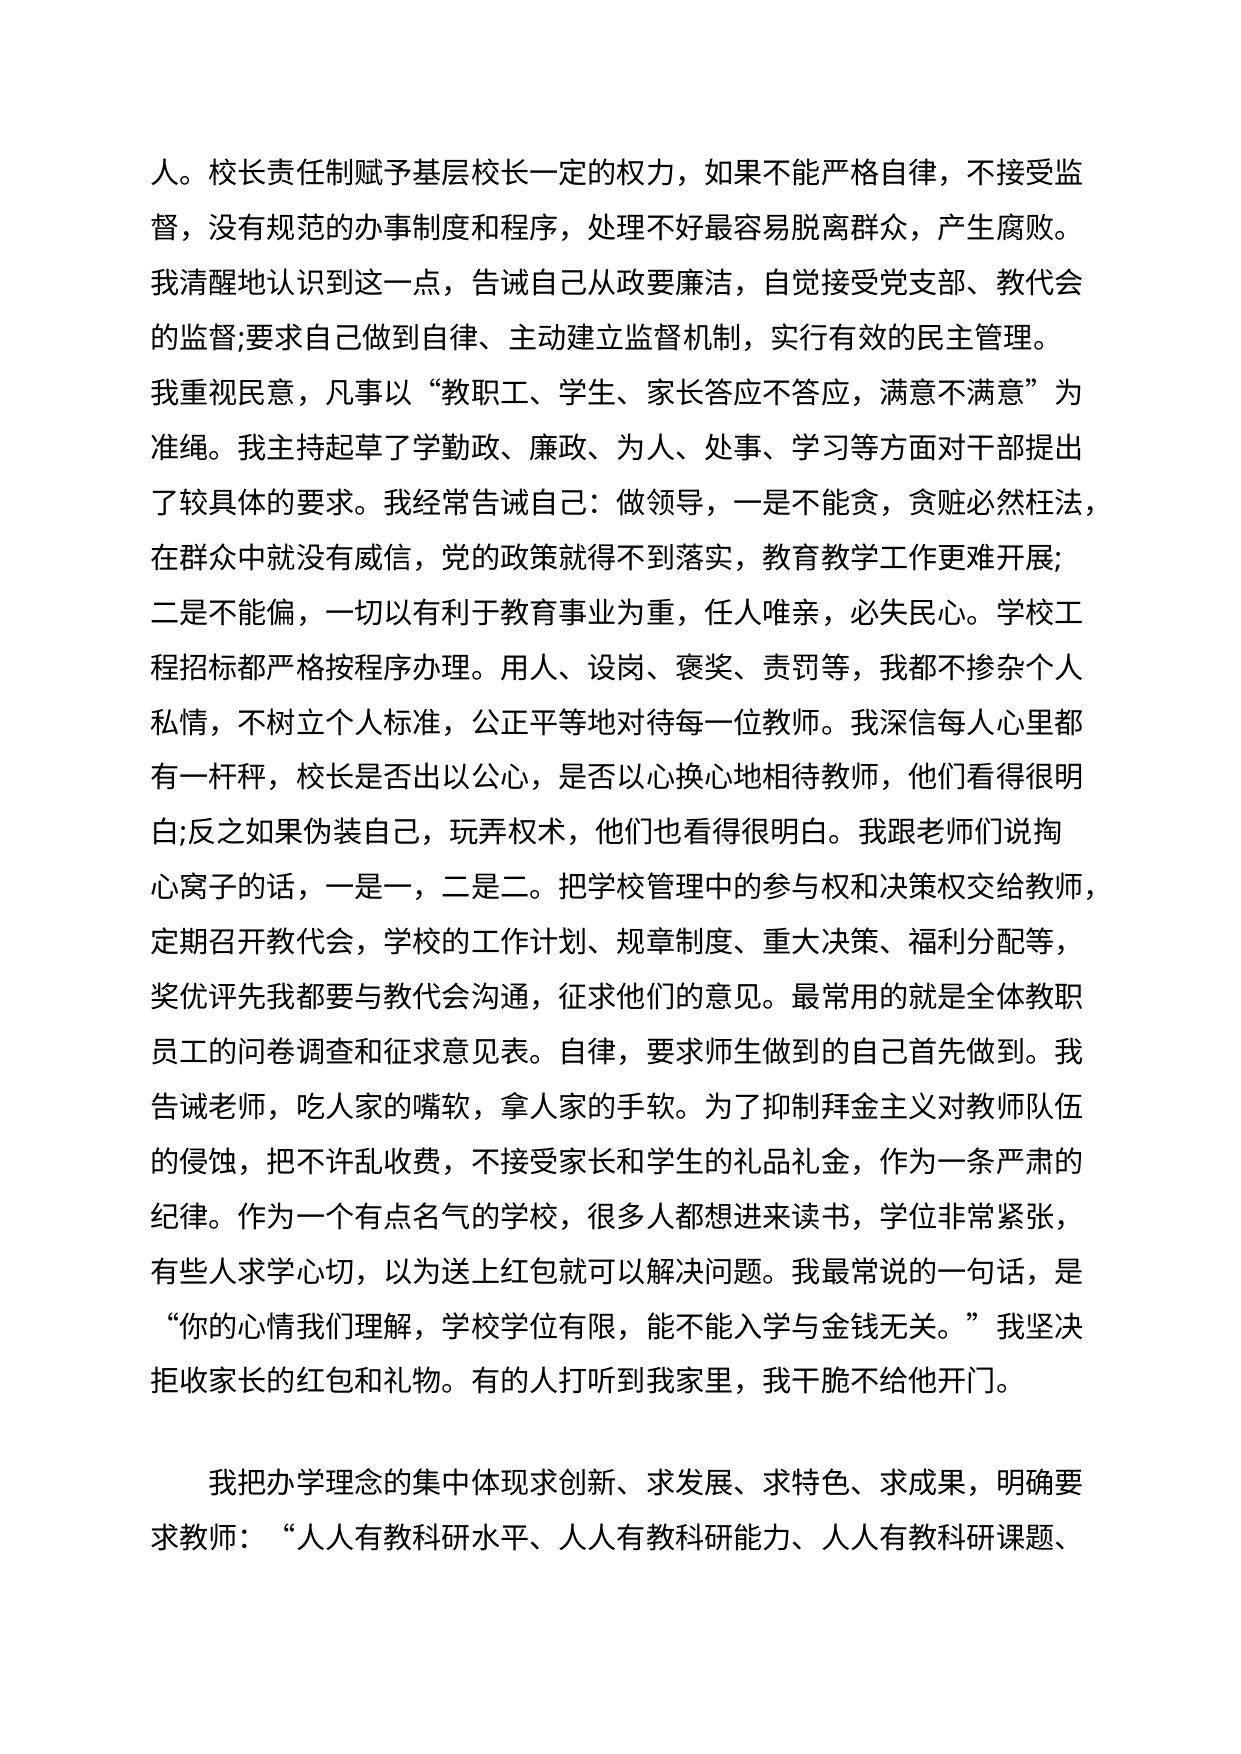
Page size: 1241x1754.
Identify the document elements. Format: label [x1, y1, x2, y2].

text [150, 1460, 1090, 1557]
text [150, 150, 1090, 1400]
